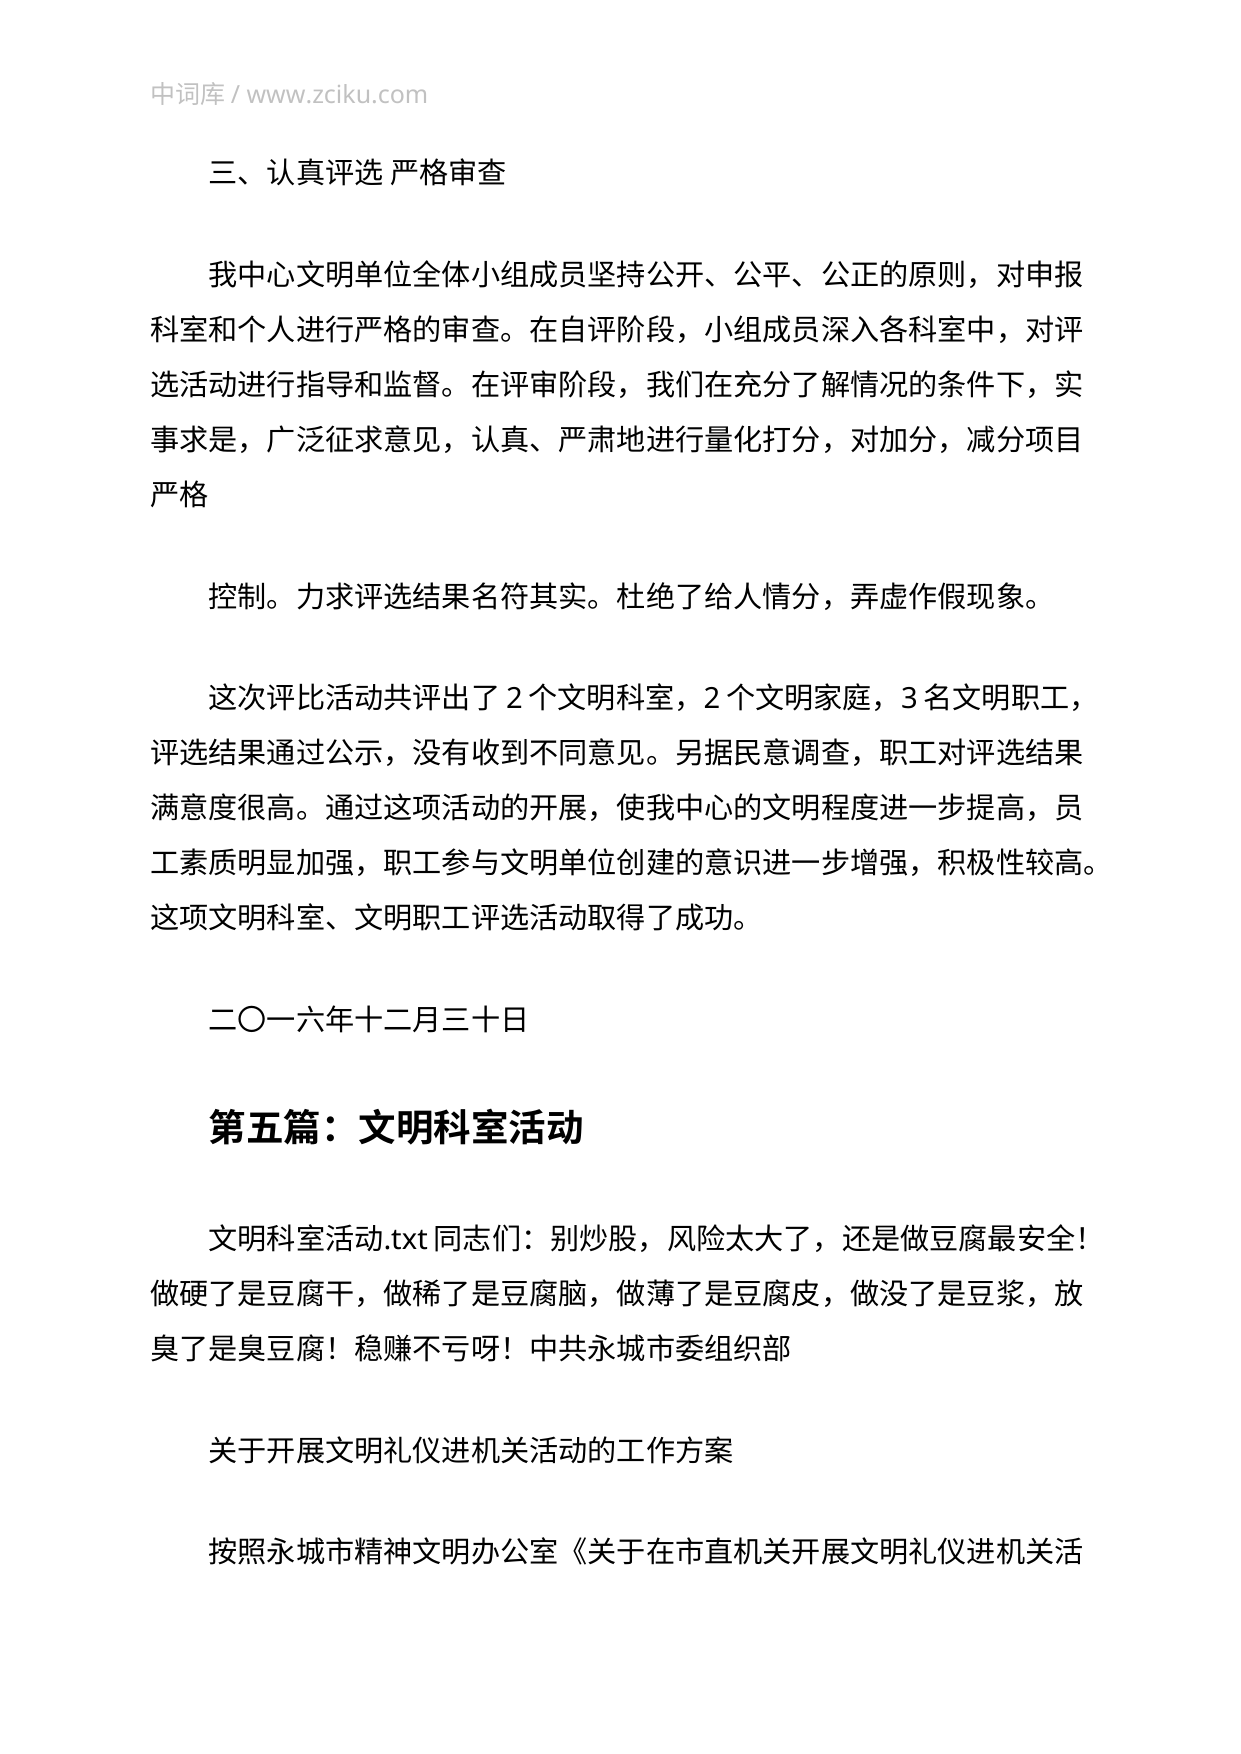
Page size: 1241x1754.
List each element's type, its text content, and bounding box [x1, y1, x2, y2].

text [150, 1529, 1090, 1571]
text 我中心文明单位全体小组成员坚持公开、公平、公正的原则，对申报科室和个人进行严格的审查。在自评阶段，小组成员深入各科室中，对评选活动进行指导和监督。在评审阶段，我们在充分了解情况的条件下，实事求是，广泛征求意见，认真、严肃地进行量化打分，对加分，减分项目严格 [150, 252, 1090, 514]
text 三、认真评选 严格审查 [150, 150, 1090, 192]
text 第五篇：文明科室活动 [150, 1098, 1090, 1152]
text 二〇一六年十二月三十日 [150, 996, 1090, 1039]
text 这次评比活动共评出了2个文明科室，2个文明家庭，3名文明职工，评选结果通过公示，没有收到不同意见。另据民意调查，职工对评选结果满意度很高。通过这项活动的开展，使我中心的文明程度进一步提高，员工素质明显加强，职工参与文明单位创建的意识进一步增强，积极性较高。这项文明科室、文明职工评选活动取得了成功。 [150, 675, 1090, 937]
text 关于开展文明礼仪进机关活动的工作方案 [150, 1427, 1090, 1469]
text 控制。力求评选结果名符其实。杜绝了给人情分，弄虚作假现象。 [150, 573, 1090, 615]
text 文明科室活动.txt同志们：别炒股，风险太大了，还是做豆腐最安全！做硬了是豆腐干，做稀了是豆腐脑，做薄了是豆腐皮，做没了是豆浆，放臭了是臭豆腐！稳赚不亏呀！中共永城市委组织部 [150, 1216, 1090, 1368]
